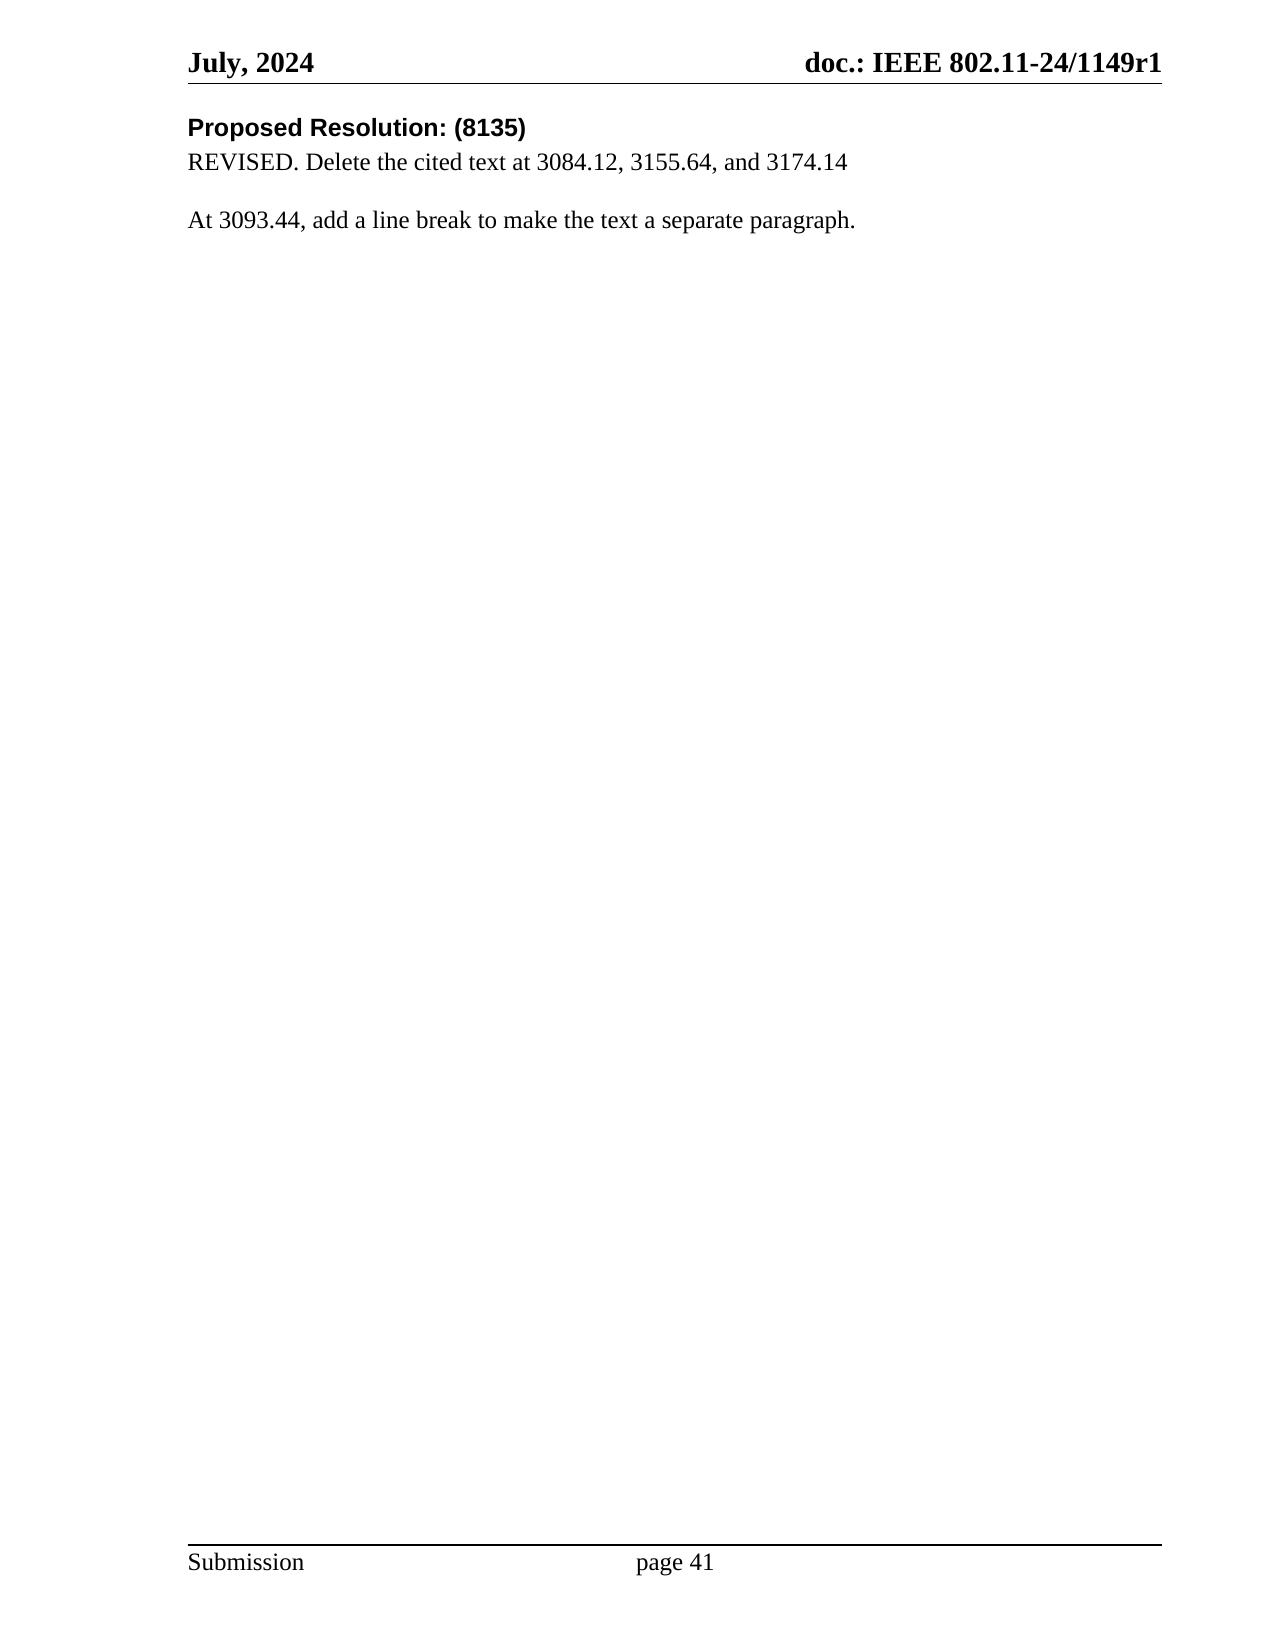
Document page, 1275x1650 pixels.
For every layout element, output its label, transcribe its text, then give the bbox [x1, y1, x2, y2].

text At 3093.44, add a line break to make the text a separate paragraph. [187, 205, 1162, 234]
text REVISED. Delete the cited text at 3084.12, 3155.64, and 3174.14 [187, 147, 1162, 176]
subtitle Proposed Resolution: (8135) [187, 112, 1162, 141]
